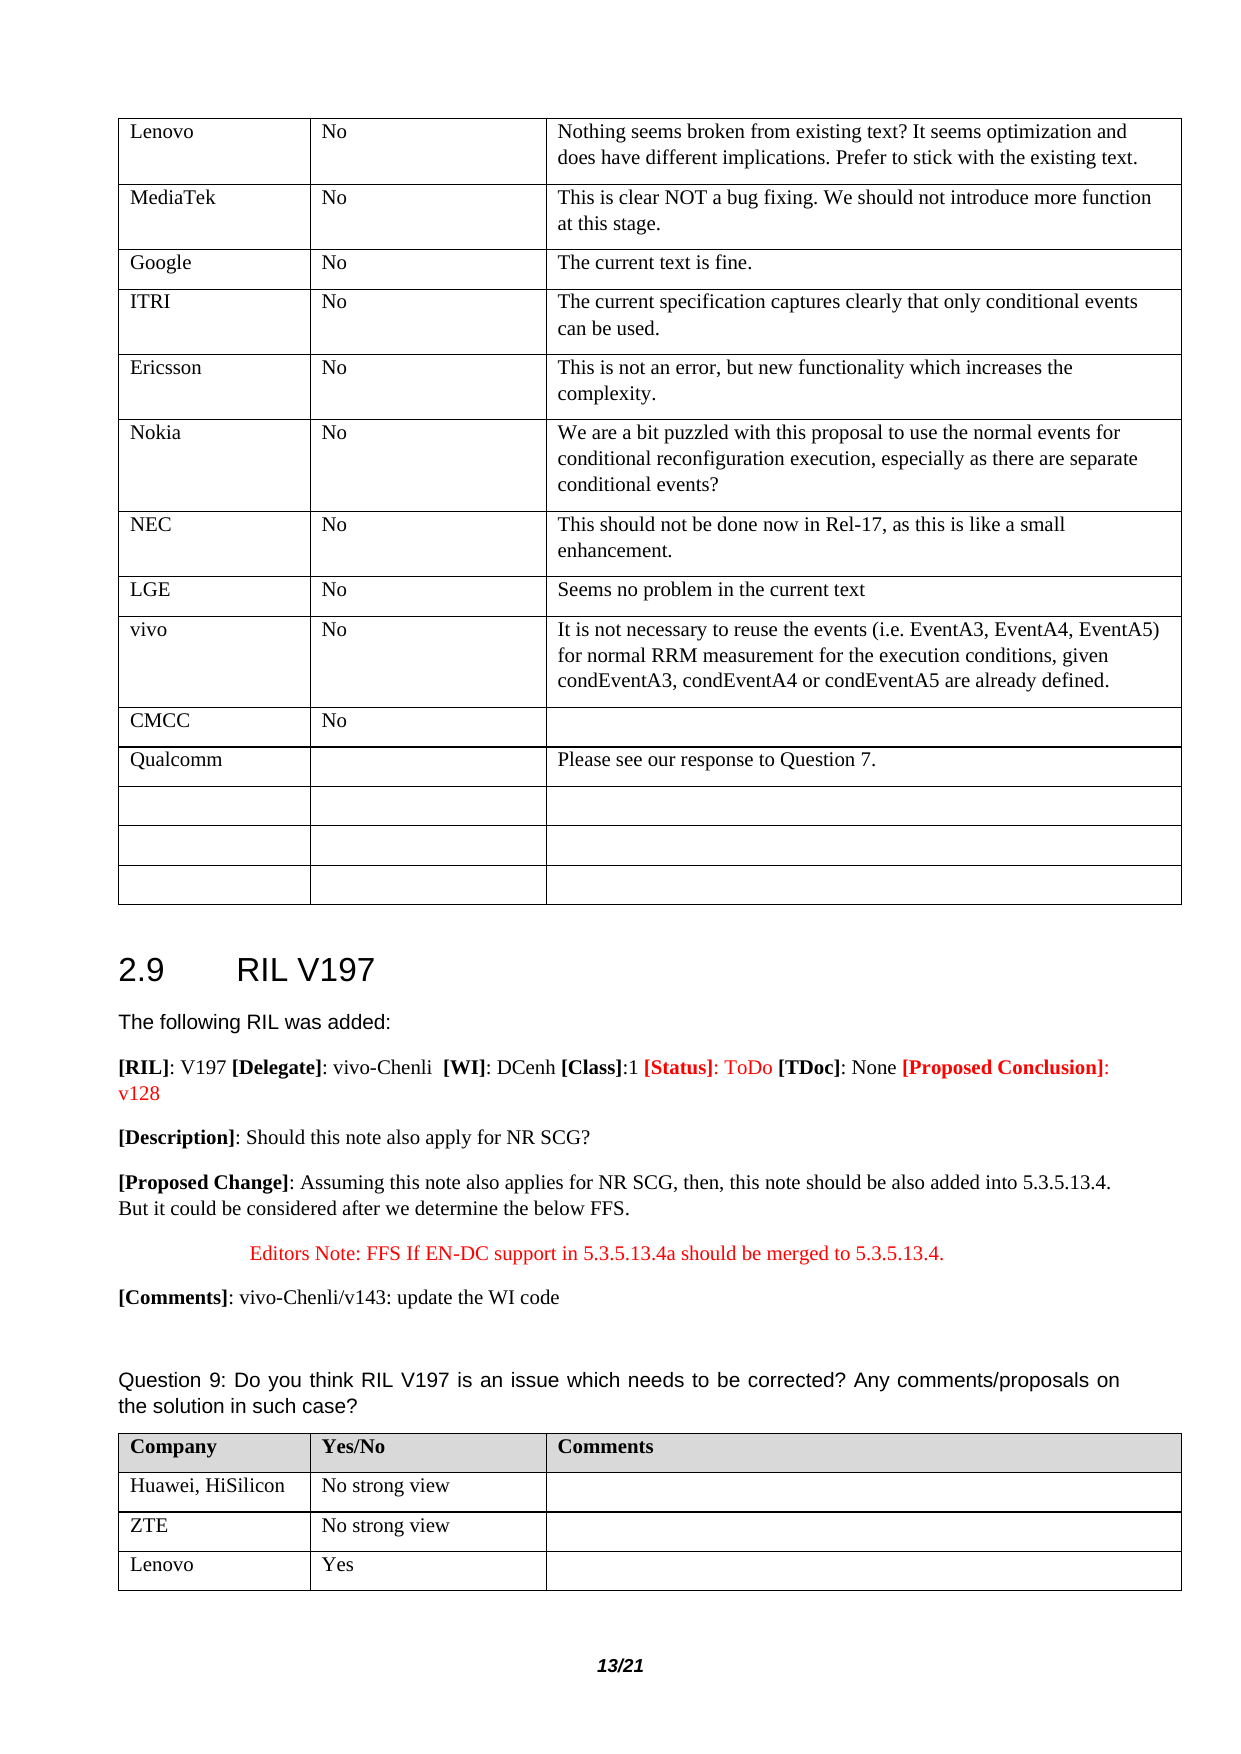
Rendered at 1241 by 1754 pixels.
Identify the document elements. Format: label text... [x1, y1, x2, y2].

table_cell [547, 1552, 1181, 1590]
table_cell Qualcomm [119, 748, 310, 786]
text [Description]: Should this note also apply for NR SCG? [118, 1125, 1122, 1149]
table_cell Nokia [119, 420, 310, 511]
table_cell This is clear NOT a bug fixing. We should not introduce more function at this stage. [547, 185, 1181, 249]
table_cell Nothing seems broken from existing text? It seems optimization and does have different implications. Prefer to stick with the existing text. [547, 119, 1181, 183]
table_header Company [119, 1434, 310, 1472]
table_cell Ericsson [119, 355, 310, 419]
table_cell No strong view [311, 1473, 546, 1511]
table_cell It is not necessary to reuse the events (i.e. EventA3, EventA4, EventA5) for normal RRM measurement for the execution conditions, given condEventA3, condEventA4 or condEventA5 are already defined. [547, 617, 1181, 707]
table_cell [311, 748, 546, 786]
table_cell No [311, 708, 546, 746]
table_cell [547, 1513, 1181, 1551]
table_cell Lenovo [119, 1552, 310, 1590]
text Editors Note: FFS If EN-DC support in 5.3.5.13.4a should be merged to 5.3.5.13.4. [249, 1241, 1122, 1265]
table_cell Please see our response to Question 7. [547, 748, 1181, 786]
table_cell We are a bit puzzled with this proposal to use the normal events for conditional reconfiguration execution, especially as there are separate conditional events? [547, 420, 1181, 511]
table_cell No strong view [311, 1513, 546, 1551]
text [Comments]: vivo-Chenli/v143: update the WI code [118, 1285, 1122, 1309]
table_cell Google [119, 250, 310, 288]
table_cell No [311, 577, 546, 616]
text [Proposed Change]: Assuming this note also applies for NR SCG, then, this note should be also added into 5.3.5.13.4. But it could be considered after we determine the below FFS. [118, 1170, 1122, 1220]
table_cell No [311, 355, 546, 419]
table_cell [547, 708, 1181, 746]
table_cell ZTE [119, 1513, 310, 1551]
subtitle 2.9 RIL V197 [118, 950, 1122, 988]
table_cell Lenovo [119, 119, 310, 183]
table_cell [119, 826, 310, 865]
table_cell NEC [119, 512, 310, 576]
table_cell [547, 866, 1181, 904]
table_cell The current specification captures clearly that only conditional events can be used. [547, 290, 1181, 354]
table_cell No [311, 290, 546, 354]
table_cell No [311, 617, 546, 707]
table_cell Huawei, HiSilicon [119, 1473, 310, 1511]
table_cell ITRI [119, 290, 310, 354]
table_cell CMCC [119, 708, 310, 746]
table_cell No [311, 512, 546, 576]
table_cell No [311, 420, 546, 511]
table_cell No [311, 250, 546, 288]
table_cell [547, 787, 1181, 825]
table_cell Seems no problem in the current text [547, 577, 1181, 616]
table_cell [119, 866, 310, 904]
table_cell [547, 1473, 1181, 1511]
table_cell This is not an error, but new functionality which increases the complexity. [547, 355, 1181, 419]
table_header Comments [547, 1434, 1181, 1472]
text The following RIL was added: [118, 1010, 1122, 1034]
table_cell LGE [119, 577, 310, 616]
table_cell [311, 826, 546, 865]
table_cell Yes [311, 1552, 546, 1590]
table_cell vivo [119, 617, 310, 707]
table_cell [119, 787, 310, 825]
table_cell MediaTek [119, 185, 310, 249]
table_cell [547, 826, 1181, 865]
table_header Yes/No [311, 1434, 546, 1472]
table_cell This should not be done now in Rel-17, as this is like a small enhancement. [547, 512, 1181, 576]
table_cell [311, 787, 546, 825]
list Question 9: Do you think RIL V197 is an issue which needs to be corrected? Any comments/proposals on the solution in such case? [118, 1368, 1122, 1418]
table_cell [311, 866, 546, 904]
table_cell No [311, 185, 546, 249]
table_cell The current text is fine. [547, 250, 1181, 288]
text [RIL]: V197 [Delegate]: vivo-Chenli [WI]: DCenh [Class]:1 [Status]: ToDo [TDoc]: None [Proposed Conclusion]: v128 [118, 1055, 1122, 1105]
table_cell No [311, 119, 546, 183]
